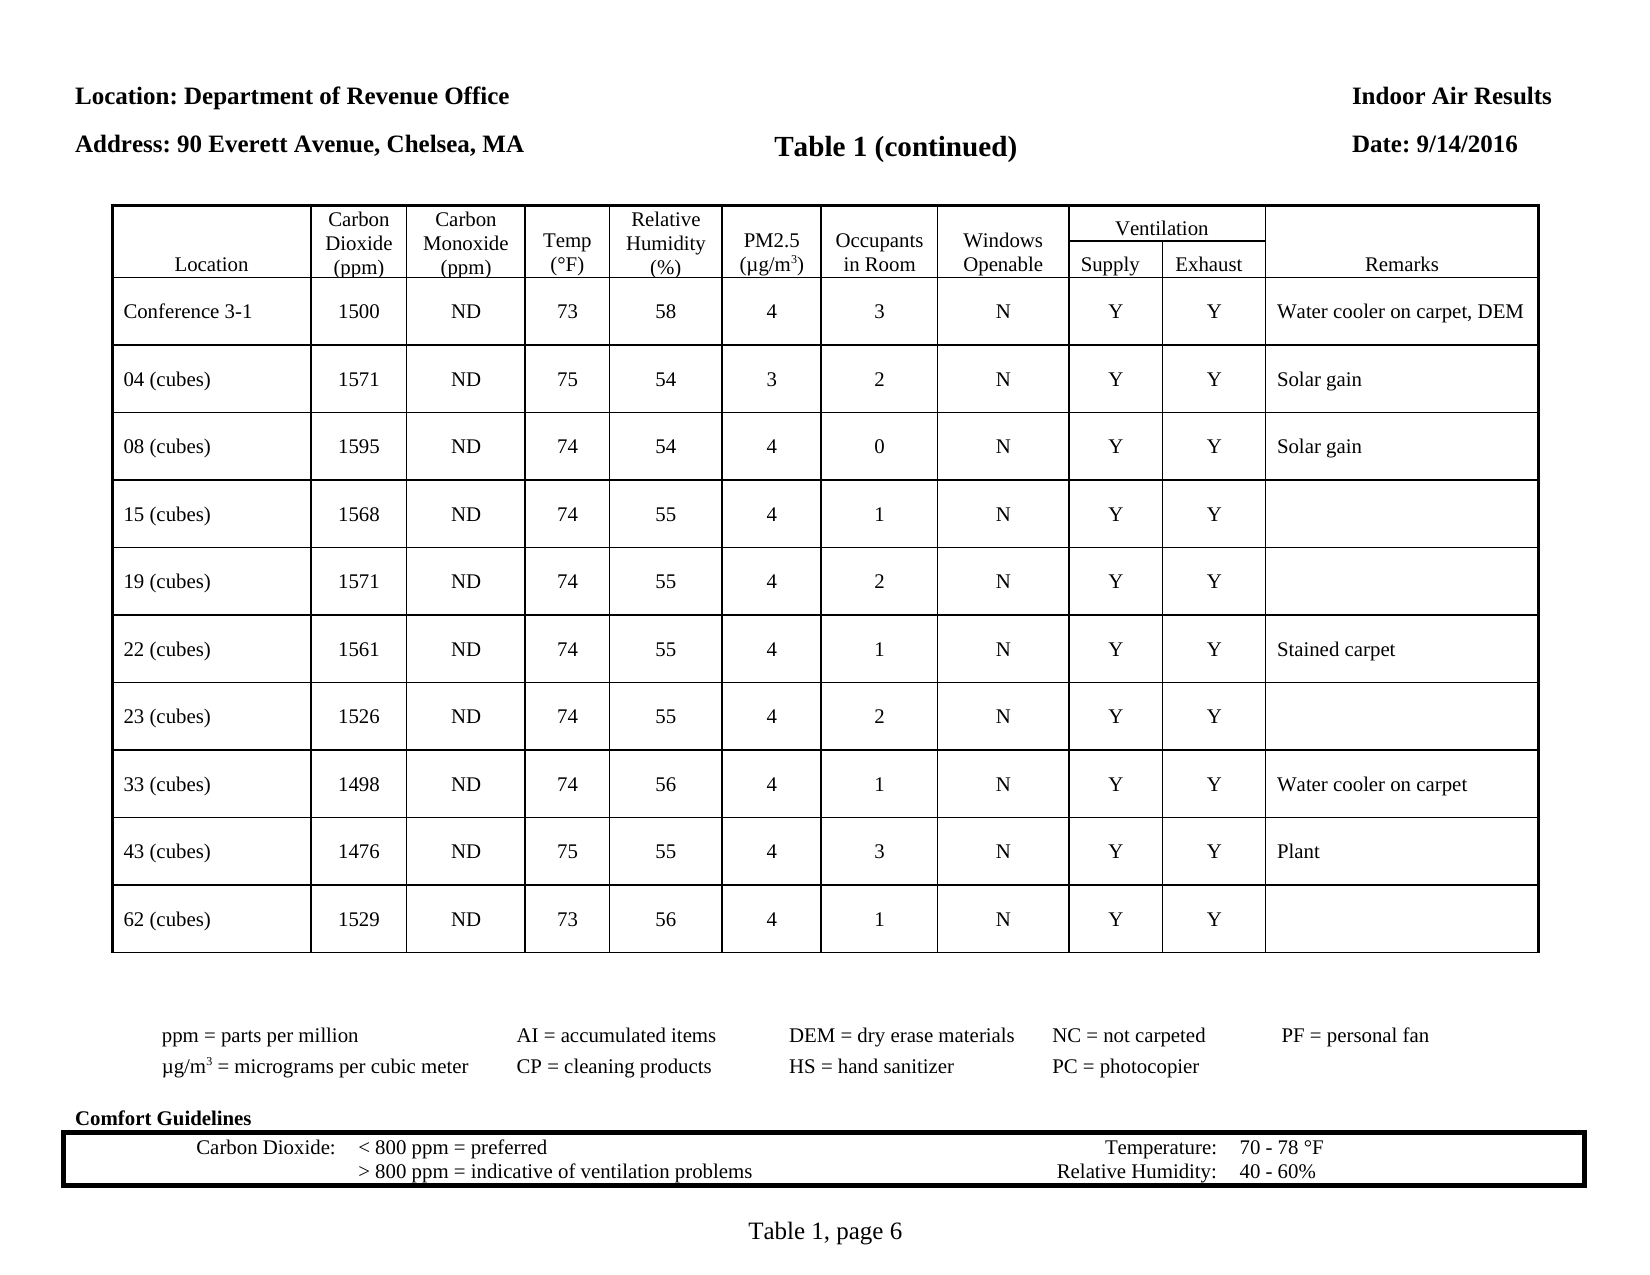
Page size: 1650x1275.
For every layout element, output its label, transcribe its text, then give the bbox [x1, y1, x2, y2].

table_cell Y [1163, 818, 1265, 884]
table_cell N [938, 616, 1068, 681]
table_cell 1526 [312, 683, 406, 749]
table_cell ND [407, 481, 524, 546]
table_cell 4 [723, 818, 820, 884]
table_cell 54 [610, 413, 721, 479]
table_cell Exhaust [1163, 242, 1265, 276]
table_cell N [938, 548, 1068, 614]
table_cell 4 [723, 616, 820, 681]
table_cell 43 (cubes) [114, 818, 310, 884]
table_cell N [938, 751, 1068, 816]
table_cell 15 (cubes) [114, 481, 310, 546]
table_cell Y [1070, 481, 1162, 546]
table_cell ND [407, 413, 524, 479]
table_cell 04 (cubes) [114, 346, 310, 411]
table_cell 56 [610, 751, 721, 816]
table_cell Y [1070, 346, 1162, 411]
table_cell 23 (cubes) [114, 683, 310, 749]
table_cell 56 [610, 886, 721, 951]
table_cell Y [1163, 616, 1265, 681]
table_cell Plant [1266, 818, 1537, 884]
table_cell Y [1070, 413, 1162, 479]
table_cell 1498 [312, 751, 406, 816]
table_cell Y [1163, 886, 1265, 951]
table_cell N [938, 683, 1068, 749]
table_cell [1266, 548, 1537, 614]
table_cell Y [1163, 683, 1265, 749]
table_cell 33 (cubes) [114, 751, 310, 816]
table_cell 4 [723, 683, 820, 749]
table_cell 4 [723, 413, 820, 479]
table_cell 0 [822, 413, 937, 479]
table_cell [1266, 481, 1537, 546]
table_cell 55 [610, 481, 721, 546]
table_cell 74 [526, 683, 609, 749]
table_header Carbon Monoxide (ppm) [407, 207, 524, 276]
table_cell 4 [723, 751, 820, 816]
table_header Location [114, 207, 310, 276]
table_cell Y [1070, 751, 1162, 816]
table_cell ND [407, 886, 524, 951]
table_cell 4 [723, 481, 820, 546]
table_cell 55 [610, 548, 721, 614]
table_cell Y [1070, 278, 1162, 344]
table_header Ventilation [1070, 207, 1265, 240]
table_cell Y [1163, 548, 1265, 614]
table_cell N [938, 818, 1068, 884]
table_cell Y [1070, 548, 1162, 614]
table_cell 2 [822, 683, 937, 749]
table_cell 62 (cubes) [114, 886, 310, 951]
table_cell 74 [526, 548, 609, 614]
table_cell [1266, 886, 1537, 951]
table_cell Solar gain [1266, 346, 1537, 411]
table_cell 55 [610, 616, 721, 681]
table_cell ND [407, 548, 524, 614]
table_cell 75 [526, 346, 609, 411]
table_cell 74 [526, 751, 609, 816]
table_cell Y [1163, 346, 1265, 411]
table_cell Y [1163, 481, 1265, 546]
table_cell 75 [526, 818, 609, 884]
table_cell 1561 [312, 616, 406, 681]
table_cell ND [407, 278, 524, 344]
table_cell 22 (cubes) [114, 616, 310, 681]
table_cell 1571 [312, 548, 406, 614]
table_cell ND [407, 683, 524, 749]
table_cell 73 [526, 278, 609, 344]
table_cell 4 [723, 278, 820, 344]
table_cell Supply [1070, 242, 1162, 276]
table_cell Water cooler on carpet, DEM [1266, 278, 1537, 344]
table_cell ND [407, 346, 524, 411]
table_header Relative Humidity (%) [610, 207, 721, 276]
table_cell 1500 [312, 278, 406, 344]
table_cell 1 [822, 616, 937, 681]
table_cell 74 [526, 616, 609, 681]
table_cell N [938, 886, 1068, 951]
table_cell 3 [723, 346, 820, 411]
table_cell ND [407, 751, 524, 816]
table_cell 1568 [312, 481, 406, 546]
table_header PM2.5 (µg/m3) [723, 207, 820, 276]
table_cell 1 [822, 886, 937, 951]
table_cell 1 [822, 481, 937, 546]
table_cell 74 [526, 413, 609, 479]
table_cell Y [1163, 278, 1265, 344]
table_cell Stained carpet [1266, 616, 1537, 681]
table_cell 54 [610, 346, 721, 411]
table_cell N [938, 413, 1068, 479]
table_cell Water cooler on carpet [1266, 751, 1537, 816]
table_cell Y [1070, 818, 1162, 884]
table_cell 08 (cubes) [114, 413, 310, 479]
table_cell 55 [610, 818, 721, 884]
table_cell N [938, 278, 1068, 344]
table_header Windows Openable [938, 207, 1068, 276]
table_cell 55 [610, 683, 721, 749]
table_header Occupants in Room [822, 207, 937, 276]
table_cell 1595 [312, 413, 406, 479]
table_cell 2 [822, 548, 937, 614]
table_cell 4 [723, 548, 820, 614]
table_cell 1 [822, 751, 937, 816]
table_cell Y [1163, 413, 1265, 479]
table_cell N [938, 346, 1068, 411]
table_cell 58 [610, 278, 721, 344]
table_cell Y [1070, 683, 1162, 749]
table_header Carbon Dioxide (ppm) [312, 207, 406, 276]
table_header Temp (°F) [526, 207, 609, 276]
table_cell 19 (cubes) [114, 548, 310, 614]
table_cell 1529 [312, 886, 406, 951]
table_cell 74 [526, 481, 609, 546]
table_cell 4 [723, 886, 820, 951]
table_cell 3 [822, 278, 937, 344]
table_cell 73 [526, 886, 609, 951]
table_cell Y [1163, 751, 1265, 816]
table_cell ND [407, 818, 524, 884]
table_cell [1266, 683, 1537, 749]
table_cell 3 [822, 818, 937, 884]
table_cell Solar gain [1266, 413, 1537, 479]
table_cell 2 [822, 346, 937, 411]
table_cell Conference 3-1 [114, 278, 310, 344]
table_cell Y [1070, 616, 1162, 681]
table_cell ND [407, 616, 524, 681]
table_cell N [938, 481, 1068, 546]
table_header Remarks [1266, 207, 1537, 276]
table_cell Y [1070, 886, 1162, 951]
table_cell 1571 [312, 346, 406, 411]
table_cell 1476 [312, 818, 406, 884]
